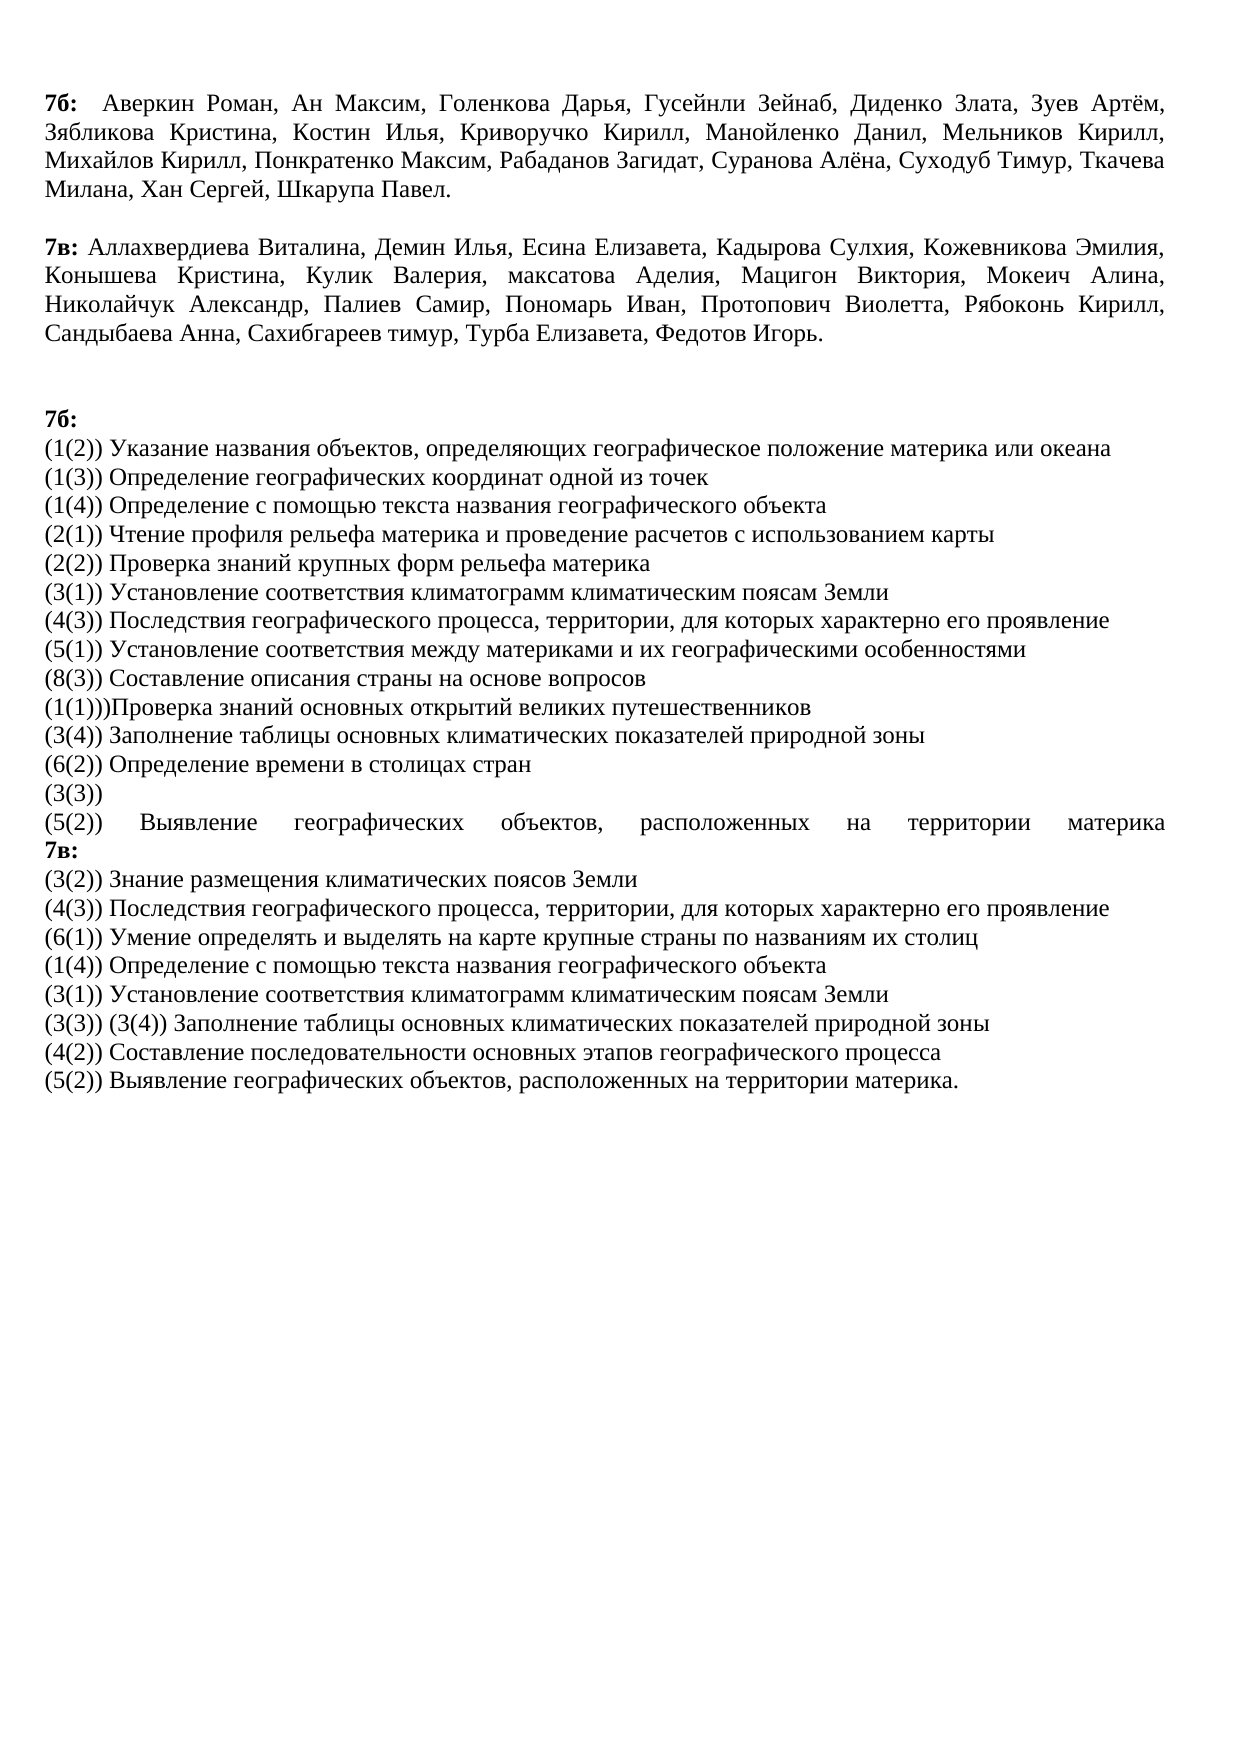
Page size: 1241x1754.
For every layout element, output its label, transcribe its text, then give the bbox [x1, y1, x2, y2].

text (2(2)) Проверка знаний крупных форм рельефа материка [44, 548, 1166, 577]
text (3(1)) Установление соответствия климатограмм климатическим поясам Земли [44, 577, 1166, 605]
text (5(2)) Выявление географических объектов, расположенных на территории материка. [44, 1065, 1166, 1094]
text (3(4)) Заполнение таблицы основных климатических показателей природной зоны [44, 720, 1166, 749]
text (3(1)) Установление соответствия климатограмм климатическим поясам Земли [44, 979, 1166, 1008]
text (4(3)) Последствия географического процесса, территории, для которых характерно его проявление [44, 893, 1166, 922]
text (3(3)) (3(4)) Заполнение таблицы основных климатических показателей природной зоны [44, 1008, 1166, 1037]
text (6(1)) Умение определять и выделять на карте крупные страны по названиям их столиц [44, 922, 1166, 950]
text (2(1)) Чтение профиля рельефа материка и проведение расчетов с использованием карты [44, 519, 1166, 548]
text (1(4)) Определение с помощью текста названия географического объекта [44, 490, 1166, 519]
text (4(2)) Составление последовательности основных этапов географического процесса [44, 1037, 1166, 1065]
text (5(2)) Выявление географических объектов, расположенных на территории материка 7в: (3(2)) Знание размещения климатических поясов Земли [44, 807, 1166, 893]
text 7б: Аверкин Роман, Ан Максим, Голенкова Дарья, Гусейнли Зейнаб, Диденко Злата, Зуев Артём, Зябликова Кристина, Костин Илья, Криворучко Кирилл, Манойленко Данил, Мельников Кирилл, Михайлов Кирилл, Понкратенко Максим, Рабаданов Загидат, Суранова Алёна, Суходуб Тимур, Ткачева Милана, Хан Сергей, Шкарупа Павел. [44, 88, 1166, 203]
text (1(4)) Определение с помощью текста названия географического объекта [44, 950, 1166, 979]
text (6(2)) Определение времени в столицах стран [44, 749, 1166, 778]
text (1(3)) Определение географических координат одной из точек [44, 462, 1166, 490]
text (3(3)) [44, 778, 1166, 807]
text (5(1)) Установление соответствия между материками и их географическими особенностями [44, 634, 1166, 663]
text 7в: Аллахвердиева Виталина, Демин Илья, Есина Елизавета, Кадырова Сулхия, Кожевникова Эмилия, Конышева Кристина, Кулик Валерия, максатова Аделия, Мацигон Виктория, Мокеич Алина, Николайчук Александр, Палиев Самир, Пономарь Иван, Протопович Виолетта, Рябоконь Кирилл, Сандыбаева Анна, Сахибгареев тимур, Турба Елизавета, Федотов Игорь. [44, 232, 1166, 347]
text (4(3)) Последствия географического процесса, территории, для которых характерно его проявление [44, 605, 1166, 634]
text 7б: (1(2)) Указание названия объектов, определяющих географическое положение материка или океана [44, 404, 1166, 462]
text (1(1)))Проверка знаний основных открытий великих путешественников [44, 692, 1166, 720]
text (8(3)) Составление описания страны на основе вопросов [44, 663, 1166, 692]
